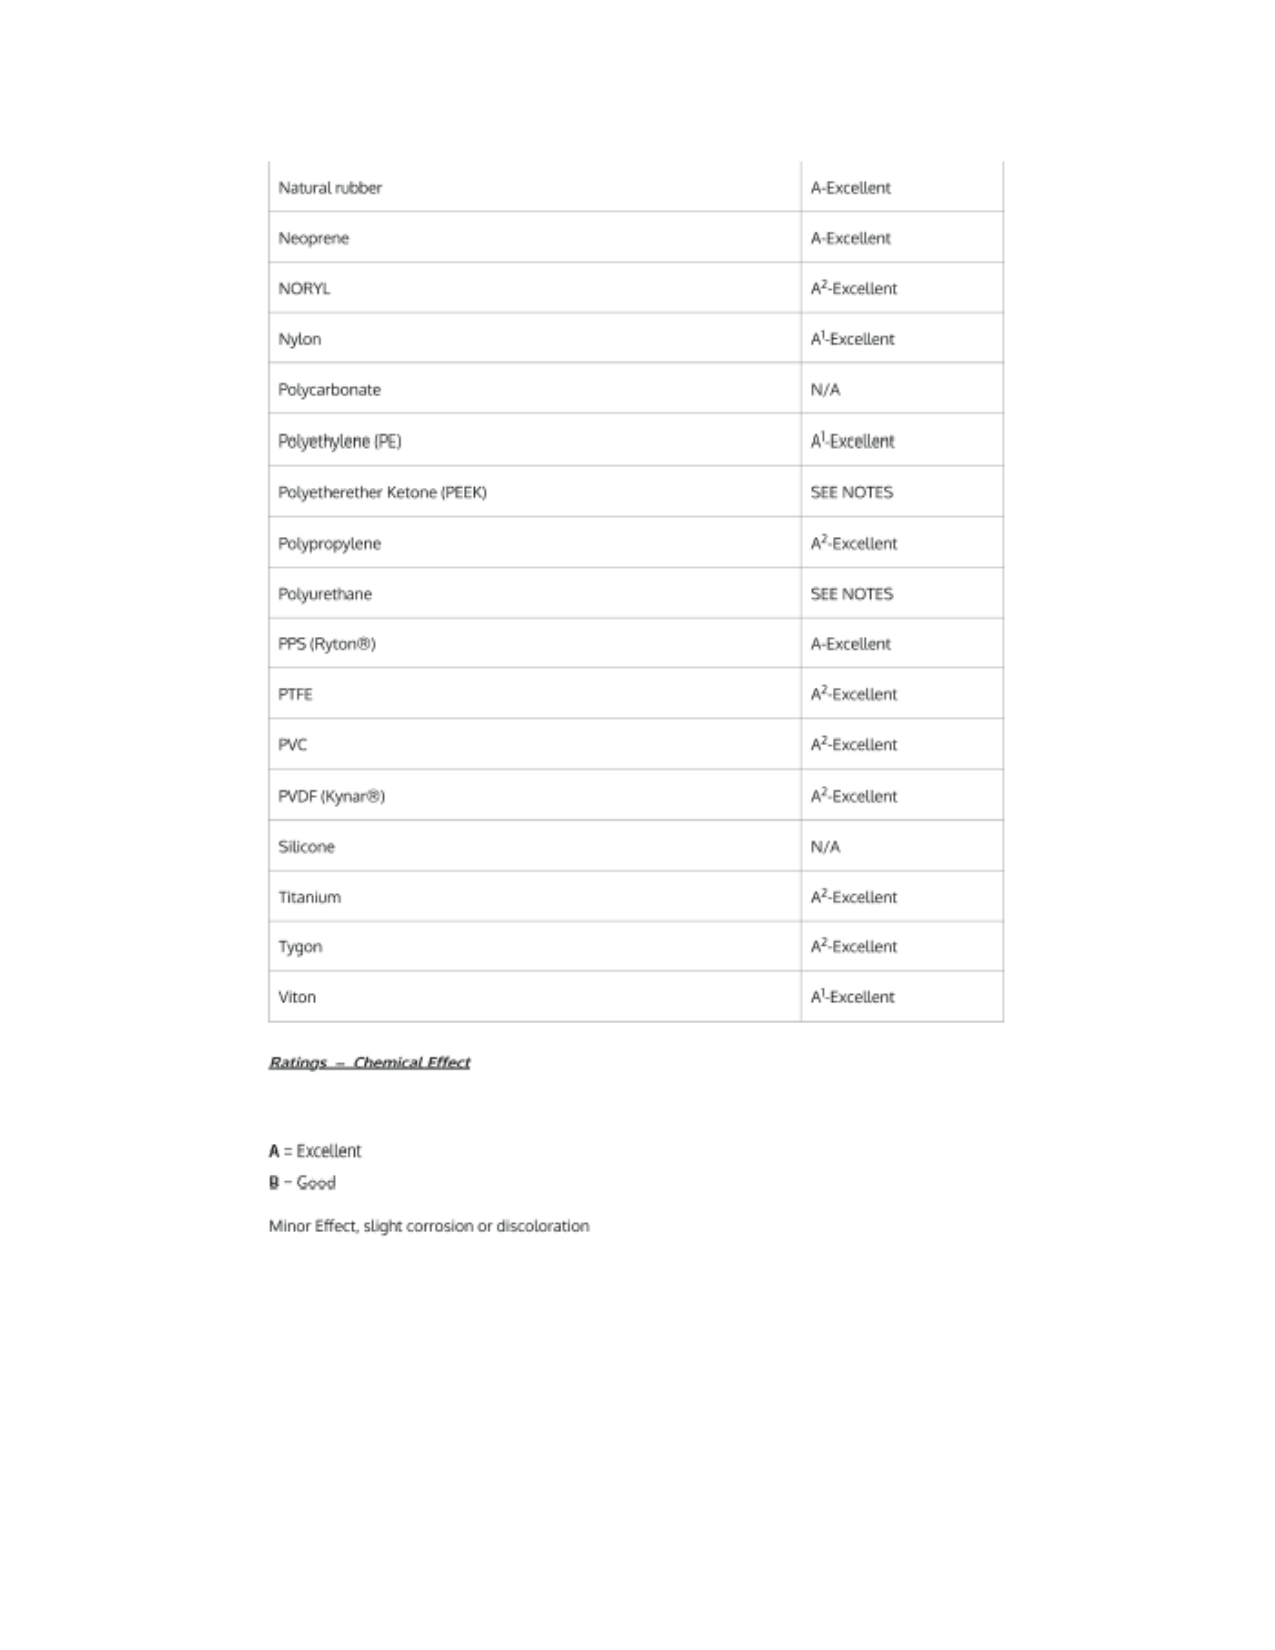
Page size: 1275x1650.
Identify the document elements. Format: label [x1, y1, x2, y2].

picture [234, 150, 1041, 1272]
